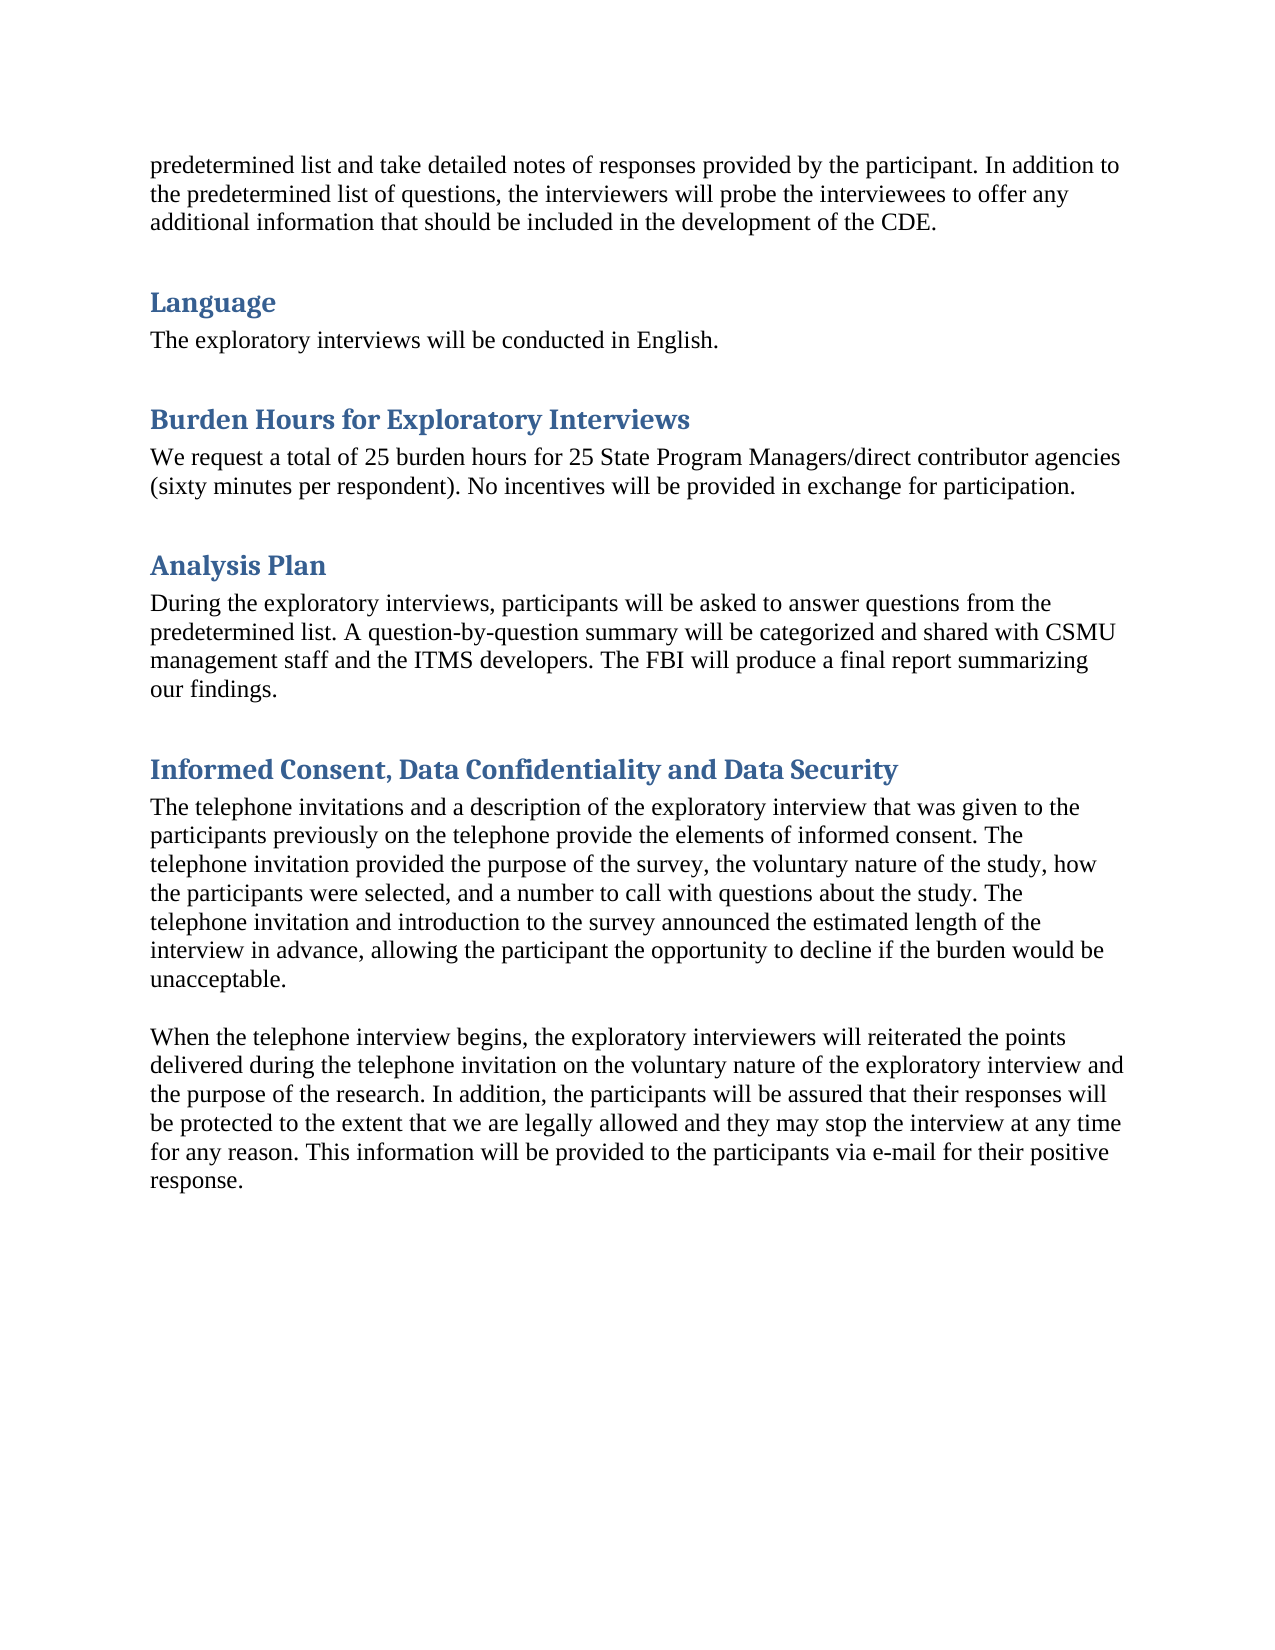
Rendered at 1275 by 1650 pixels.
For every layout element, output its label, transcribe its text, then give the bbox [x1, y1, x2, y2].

text We request a total of 25 burden hours for 25 State Program Managers/direct contributor agencies (sixty minutes per respondent). No incentives will be provided in exchange for participation. [150, 442, 1125, 499]
text The exploratory interviews will be conducted in English. [150, 325, 1125, 353]
subtitle Analysis Plan [150, 549, 1125, 583]
text When the telephone interview begins, the exploratory interviewers will reiterated the points delivered during the telephone invitation on the voluntary nature of the exploratory interview and the purpose of the research. In addition, the participants will be assured that their responses will be protected to the extent that we are legally allowed and they may stop the interview at any time for any reason. This information will be provided to the participants via e-mail for their positive response. [150, 1022, 1125, 1194]
subtitle Language [150, 286, 1125, 320]
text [150, 150, 1125, 236]
text During the exploratory interviews, participants will be asked to answer questions from the predetermined list. A question-by-question summary will be categorized and shared with CSMU management staff and the ITMS developers. The FBI will produce a final report summarizing our findings. [150, 588, 1125, 703]
subtitle Burden Hours for Exploratory Interviews [150, 403, 1125, 437]
text The telephone invitations and a description of the exploratory interview that was given to the participants previously on the telephone provide the elements of informed consent. The telephone invitation provided the purpose of the survey, the voluntary nature of the study, how the participants were selected, and a number to call with questions about the study. The telephone invitation and introduction to the survey announced the estimated length of the interview in advance, allowing the participant the opportunity to decline if the burden would be unacceptable. [150, 792, 1125, 993]
subtitle Informed Consent, Data Confidentiality and Data Security [150, 753, 1125, 787]
